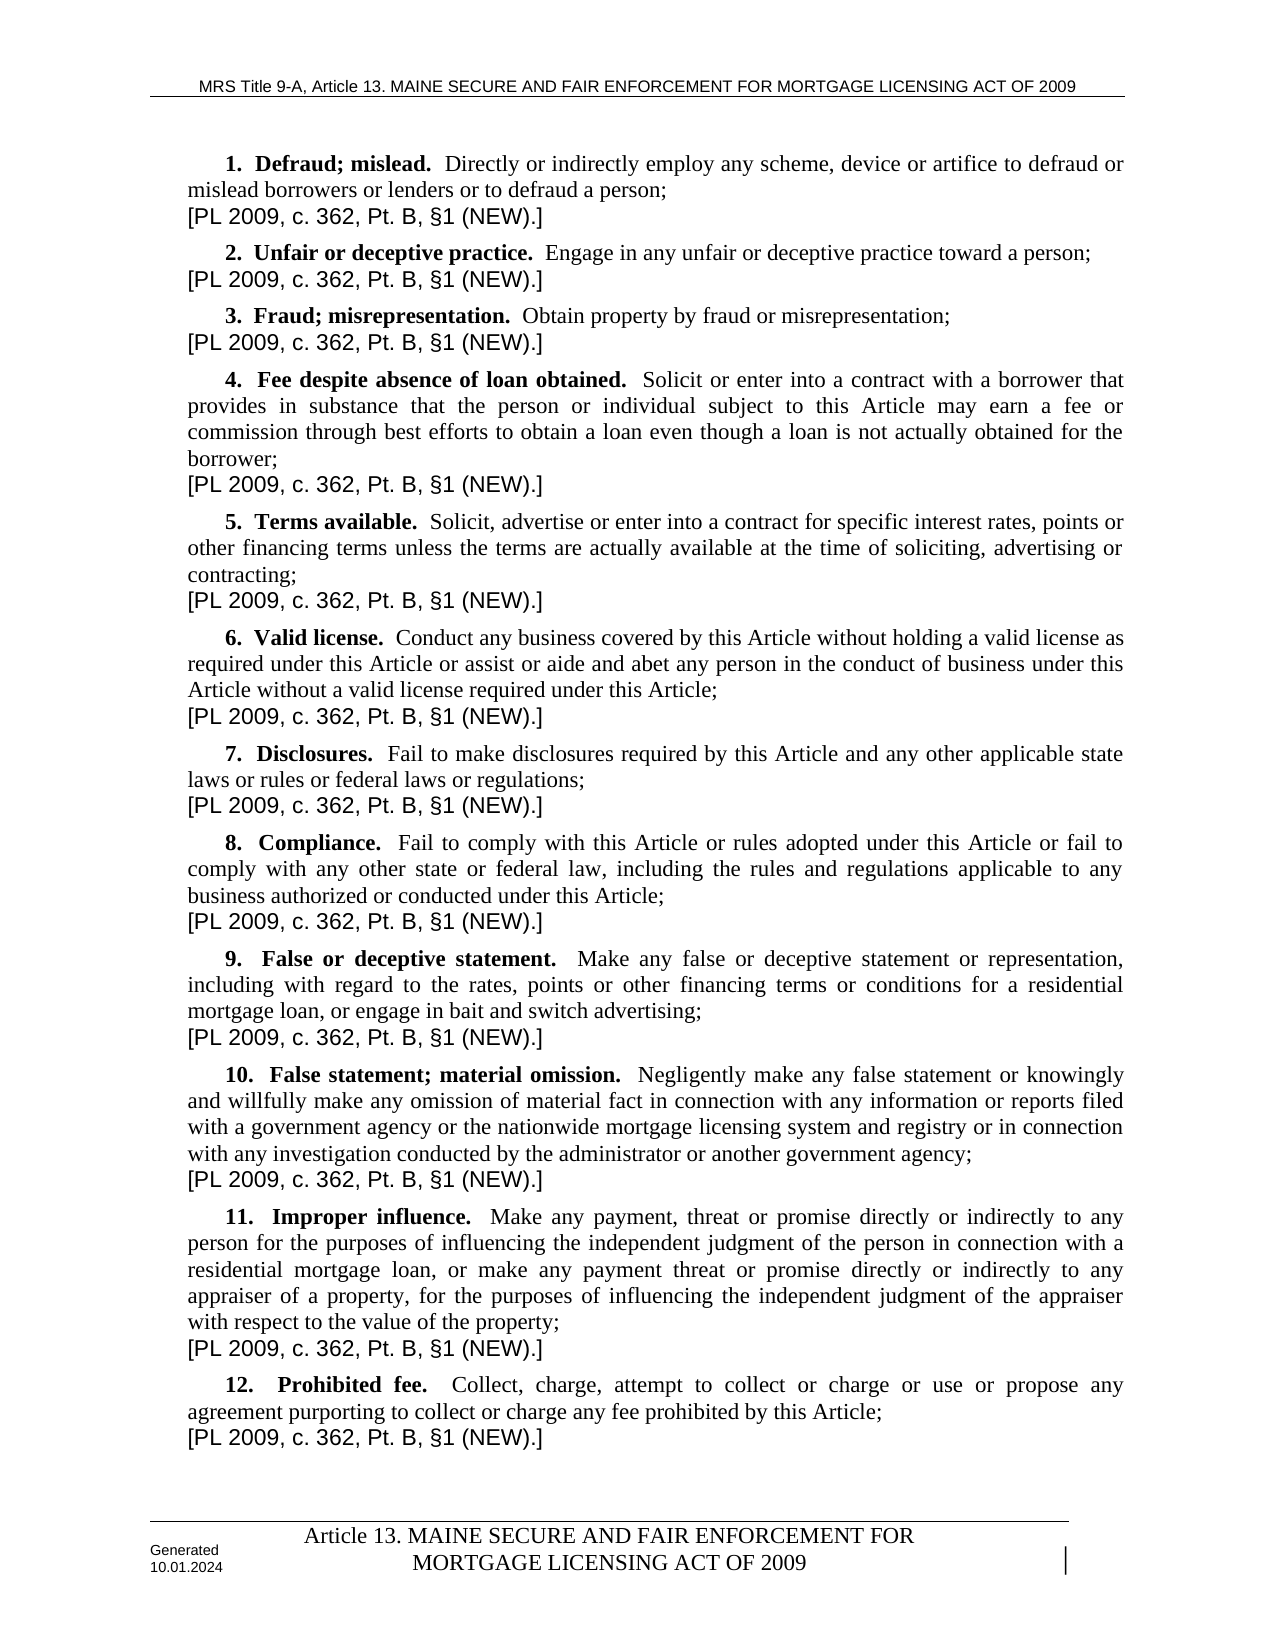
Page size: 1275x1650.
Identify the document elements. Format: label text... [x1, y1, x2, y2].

text [PL 2009, c. 362, Pt. B, §1 (NEW).] [187, 792, 1125, 819]
text 10. False statement; material omission. Negligently make any false statement or knowingly and willfully make any omission of material fact in connection with any information or reports filed with a government agency or the nationwide mortgage licensing system and registry or in connection with any investigation conducted by the administrator or another government agency; [187, 1061, 1125, 1166]
text [PL 2009, c. 362, Pt. B, §1 (NEW).] [187, 471, 1125, 497]
text [PL 2009, c. 362, Pt. B, §1 (NEW).] [187, 266, 1125, 292]
text [PL 2009, c. 362, Pt. B, §1 (NEW).] [187, 703, 1125, 729]
text [PL 2009, c. 362, Pt. B, §1 (NEW).] [187, 329, 1125, 355]
text 1. Defraud; mislead. Directly or indirectly employ any scheme, device or artifice to defraud or mislead borrowers or lenders or to defraud a person; [187, 150, 1125, 203]
text [PL 2009, c. 362, Pt. B, §1 (NEW).] [187, 1166, 1125, 1192]
text [PL 2009, c. 362, Pt. B, §1 (NEW).] [187, 1024, 1125, 1050]
text 11. Improper influence. Make any payment, threat or promise directly or indirectly to any person for the purposes of influencing the independent judgment of the person in connection with a residential mortgage loan, or make any payment threat or promise directly or indirectly to any appraiser of a property, for the purposes of influencing the independent judgment of the appraiser with respect to the value of the property; [187, 1203, 1125, 1335]
text 3. Fraud; misrepresentation. Obtain property by fraud or misrepresentation; [187, 303, 1125, 329]
text 8. Compliance. Fail to comply with this Article or rules adopted under this Article or fail to comply with any other state or federal law, including the rules and regulations applicable to any business authorized or conducted under this Article; [187, 829, 1125, 908]
text 2. Unfair or deceptive practice. Engage in any unfair or deceptive practice toward a person; [187, 239, 1125, 266]
text [PL 2009, c. 362, Pt. B, §1 (NEW).] [187, 587, 1125, 613]
text [PL 2009, c. 362, Pt. B, §1 (NEW).] [187, 1424, 1125, 1451]
text [PL 2009, c. 362, Pt. B, §1 (NEW).] [187, 908, 1125, 934]
text 12. Prohibited fee. Collect, charge, attempt to collect or charge or use or propose any agreement purporting to collect or charge any fee prohibited by this Article; [187, 1371, 1125, 1424]
text [PL 2009, c. 362, Pt. B, §1 (NEW).] [187, 203, 1125, 229]
text 9. False or deceptive statement. Make any false or deceptive statement or representation, including with regard to the rates, points or other financing terms or conditions for a residential mortgage loan, or engage in bait and switch advertising; [187, 945, 1125, 1024]
text 4. Fee despite absence of loan obtained. Solicit or enter into a contract with a borrower that provides in substance that the person or individual subject to this Article may earn a fee or commission through best efforts to obtain a loan even though a loan is not actually obtained for the borrower; [187, 366, 1125, 471]
text [PL 2009, c. 362, Pt. B, §1 (NEW).] [187, 1335, 1125, 1361]
text 5. Terms available. Solicit, advertise or enter into a contract for specific interest rates, points or other financing terms unless the terms are actually available at the time of soliciting, advertising or contracting; [187, 508, 1125, 587]
text 7. Disclosures. Fail to make disclosures required by this Article and any other applicable state laws or rules or federal laws or regulations; [187, 739, 1125, 792]
text 6. Valid license. Conduct any business covered by this Article without holding a valid license as required under this Article or assist or aide and abet any person in the conduct of business under this Article without a valid license required under this Article; [187, 624, 1125, 703]
